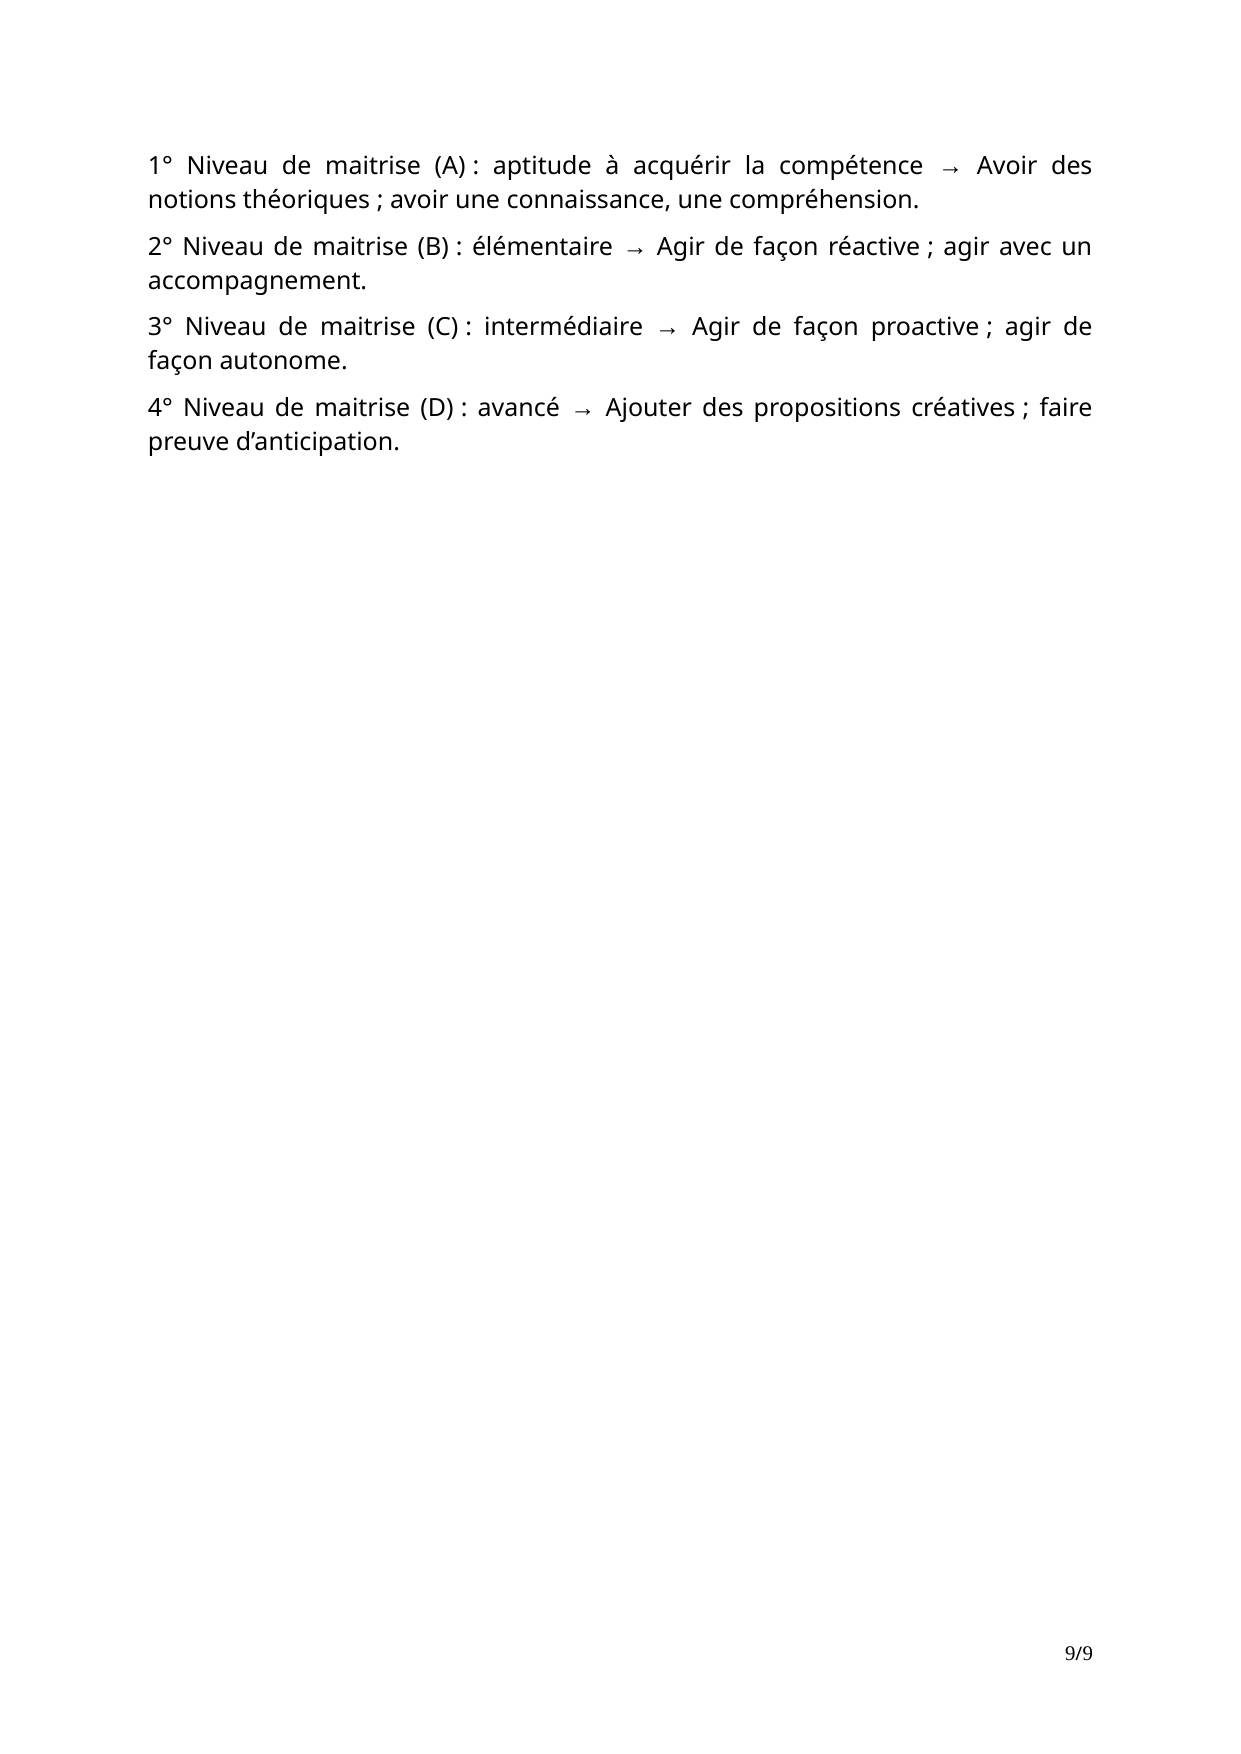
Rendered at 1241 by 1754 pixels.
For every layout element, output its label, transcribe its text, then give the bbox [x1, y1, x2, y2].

text 1° Niveau de maitrise (A) : aptitude à acquérir la compétence → Avoir des notions théoriques ; avoir une connaissance, une compréhension. [148, 148, 1092, 216]
text 2° Niveau de maitrise (B) : élémentaire → Agir de façon réactive ; agir avec un accompagnement. [148, 228, 1092, 296]
text 4° Niveau de maitrise (D) : avancé → Ajouter des propositions créatives ; faire preuve d’anticipation. [148, 389, 1092, 458]
text 3° Niveau de maitrise (C) : intermédiaire → Agir de façon proactive ; agir de façon autonome. [148, 309, 1092, 377]
